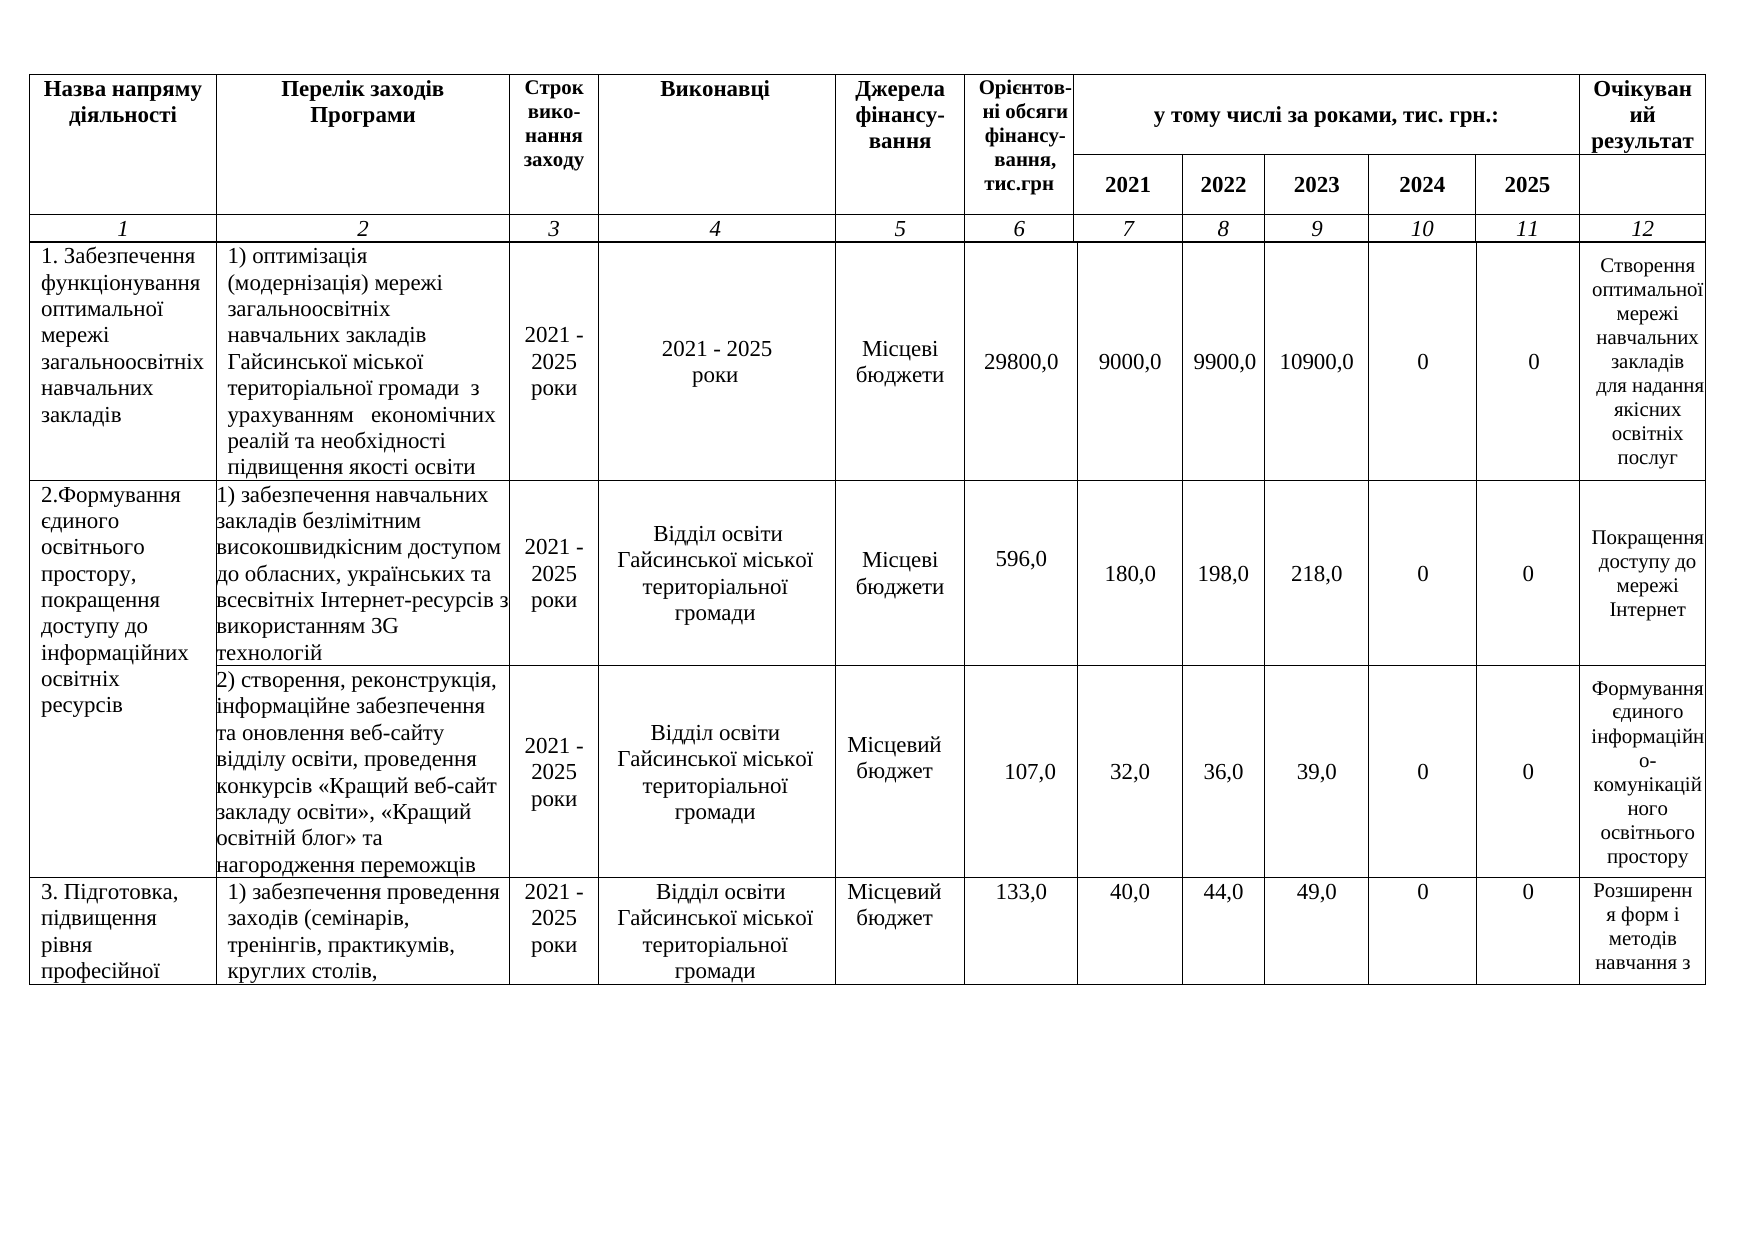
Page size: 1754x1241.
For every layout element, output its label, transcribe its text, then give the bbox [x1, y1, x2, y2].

table_cell 10 [1369, 215, 1475, 241]
table_cell Покращення доступу до мережі Інтернет [1580, 481, 1705, 665]
table_cell 2021 - 2025 роки [599, 243, 835, 480]
table_cell 49,0 [1265, 878, 1368, 983]
table_header Орієнтов-ні обсяги фінансу-вання, тис.грн [965, 75, 1073, 214]
table_cell 7 [1074, 215, 1182, 241]
table_cell 107,0 [965, 666, 1077, 877]
table_cell 0 [1477, 243, 1579, 480]
table_cell 0 [1369, 666, 1476, 877]
table_cell 4 [599, 215, 835, 241]
table_cell Місцеві бюджети [836, 243, 964, 480]
table_cell Формування єдиного інформаційно-комунікаційного освітнього простору [1580, 666, 1705, 877]
table_cell 8 [1183, 215, 1264, 241]
table_cell 2021 [1074, 155, 1182, 214]
table_cell 9900,0 [1183, 243, 1264, 480]
table_cell 133,0 [965, 878, 1077, 983]
table_cell 0 [1369, 243, 1476, 480]
table_cell Місцевий бюджет [836, 878, 964, 983]
table_header Строк вико-нання заходу [510, 75, 598, 214]
table_cell Відділ освіти Гайсинської міської територіальної громади [599, 481, 835, 665]
table_header Джерела фінансу-вання [836, 75, 964, 214]
table_cell 218,0 [1265, 481, 1368, 665]
table_cell 5 [836, 215, 964, 241]
table_cell 2023 [1265, 155, 1368, 214]
table_cell 6 [965, 215, 1073, 241]
table_cell 2 [217, 215, 509, 241]
table_cell 2) створення, реконструкція, інформаційне забезпечення та оновлення веб-сайту відділу освіти, проведення конкурсів «Кращий веб-сайт закладу освіти», «Кращий освітній блог» та нагородження переможців [217, 666, 509, 877]
table_cell 39,0 [1265, 666, 1368, 877]
table_cell Розширення форм і методів навчання з використанням інформаційно-комунікацій-них технологій [1580, 878, 1705, 983]
table_cell Відділ освіти Гайсинської міської територіальної громади [599, 666, 835, 877]
table_cell 198,0 [1183, 481, 1264, 665]
table_header Перелік заходів Програми [217, 75, 509, 214]
table_cell Місцеві бюджети [836, 481, 964, 665]
table_cell 36,0 [1183, 666, 1264, 877]
table_cell 2.Формування єдиного освітнього простору, покращення доступу до інформаційних освітніх ресурсів [30, 481, 216, 877]
table_cell Відділ освіти Гайсинської міської територіальної громади [599, 878, 835, 983]
table_cell 1) забезпечення навчальних закладів безлімітним високошвидкісним доступом до обласних, українських та всесвітніх Інтернет-ресурсів з використанням 3G технологій [217, 481, 509, 665]
table_header Очікуваний результат [1580, 75, 1705, 154]
table_cell 1 [30, 215, 216, 241]
table_cell 2021 - 2025 роки [510, 243, 598, 480]
table_cell 0 [1477, 666, 1579, 877]
table_cell 180,0 [1078, 481, 1182, 665]
table_cell 0 [1477, 878, 1579, 983]
table_header Виконавці [599, 75, 835, 214]
table_cell 10900,0 [1265, 243, 1368, 480]
table_cell 0 [1369, 481, 1476, 665]
table_cell 2021 - 2025 роки [510, 481, 598, 665]
table_cell 0 [1369, 878, 1476, 983]
table_cell 2024 [1369, 155, 1475, 214]
table_cell 2025 [1476, 155, 1579, 214]
table_cell Створення оптимальної мережі навчальних закладів для надання якісних освітніх послуг [1580, 243, 1705, 480]
table_cell 2021 - 2025 роки [510, 878, 598, 983]
table_cell 1) оптимізація (модернізація) мережі загальноосвітніх навчальних закладів Гайсинської міської територіальної громади з урахуванням економічних реалій та необхідності підвищення якості освіти [217, 243, 509, 480]
table_cell 1. Забезпечення функціонування оптимальної мережі загальноосвітніх навчальних закладів [30, 243, 216, 480]
table_cell [1580, 155, 1705, 214]
table_cell 9000,0 [1078, 243, 1182, 480]
table_cell 2021 - 2025 роки [510, 666, 598, 877]
table_cell 596,0 [965, 481, 1077, 665]
table_cell 3. Підготовка, підвищення рівня професійної компетентності вчителя з використання інформаційно-комунікаційних технологій [30, 878, 216, 983]
table_header у тому числі за роками, тис. грн.: [1074, 75, 1579, 154]
table_cell 11 [1476, 215, 1579, 241]
table_cell Місцевий бюджет [836, 666, 964, 877]
table_cell 32,0 [1078, 666, 1182, 877]
table_cell 40,0 [1078, 878, 1182, 983]
table_cell 0 [1477, 481, 1579, 665]
table_cell 44,0 [1183, 878, 1264, 983]
table_cell 29800,0 [965, 243, 1077, 480]
table_cell 2022 [1183, 155, 1264, 214]
table_cell 12 [1580, 215, 1705, 241]
table_cell 9 [1265, 215, 1368, 241]
table_header Назва напряму діяльності [30, 75, 216, 214]
table_cell 3 [510, 215, 598, 241]
